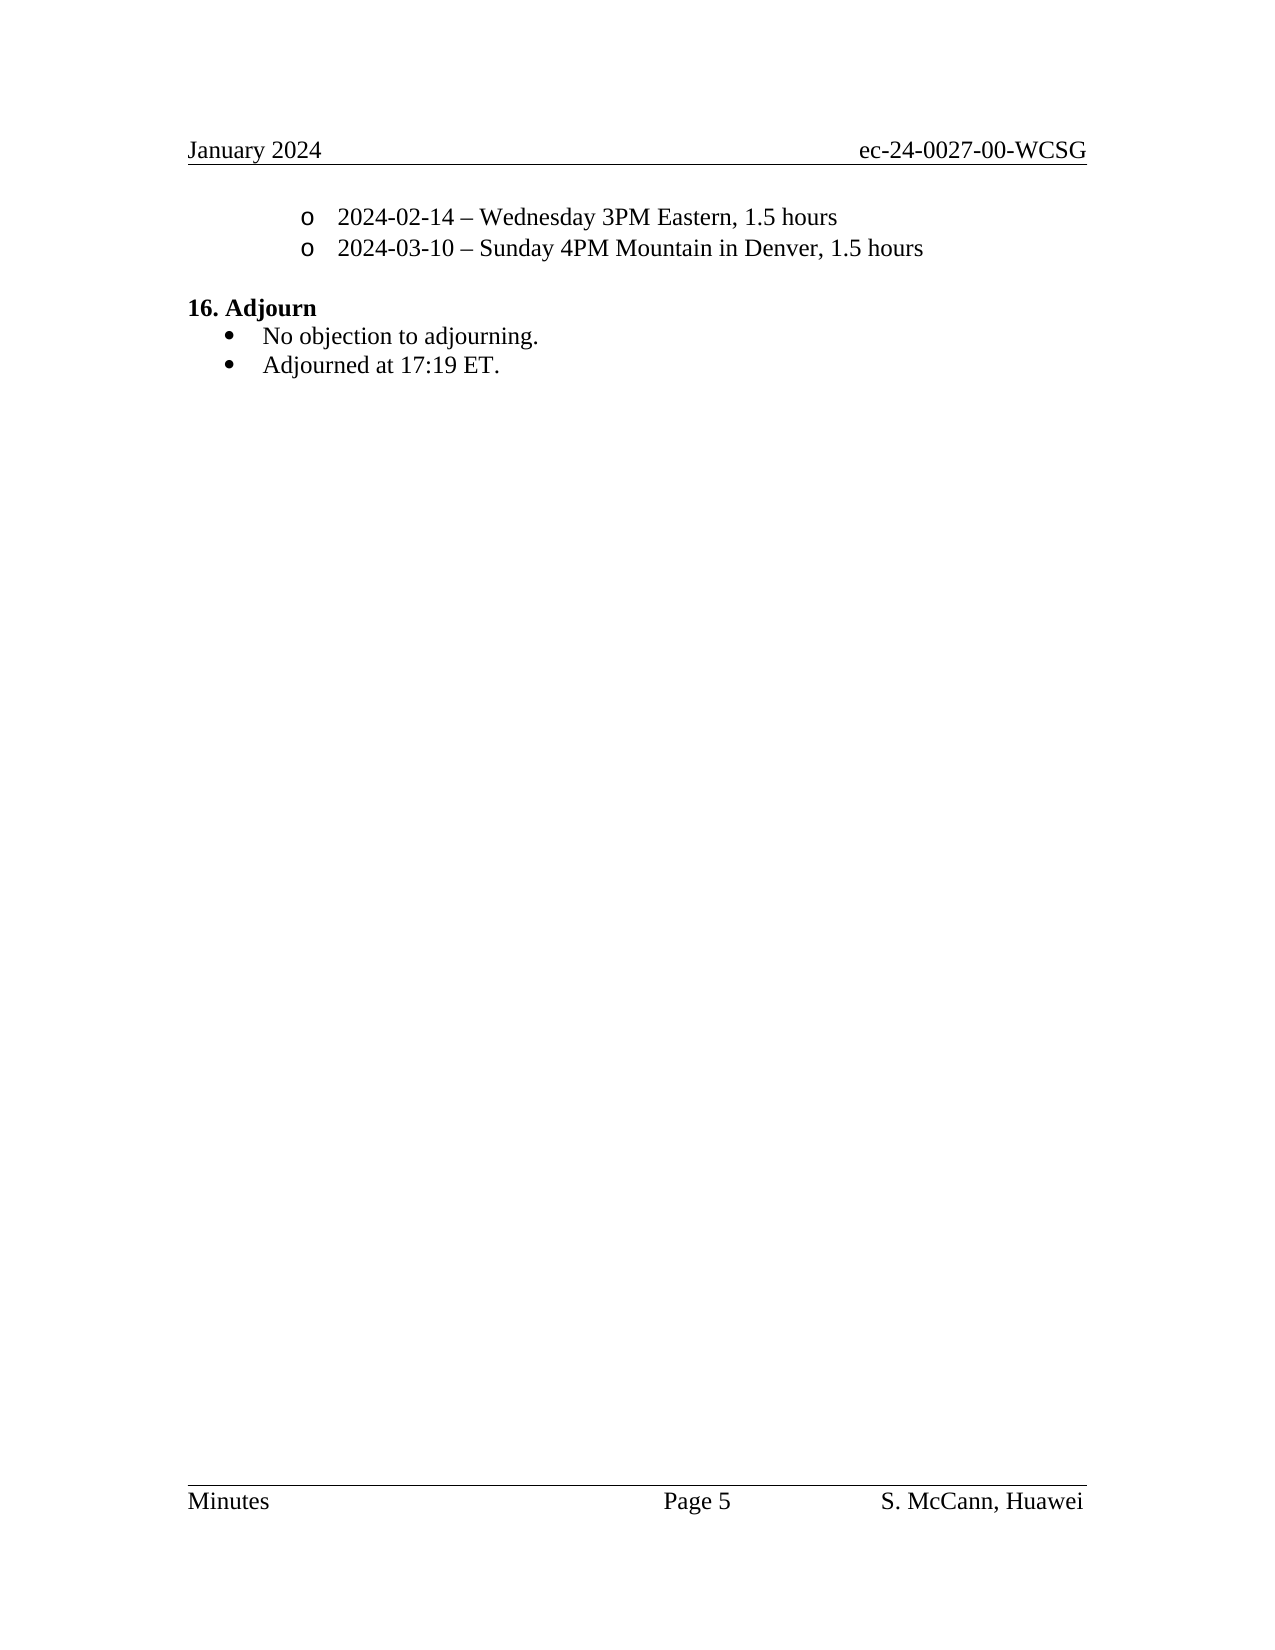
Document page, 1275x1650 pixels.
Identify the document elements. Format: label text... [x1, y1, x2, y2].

list Adjourn [187, 293, 1087, 321]
list Adjourned at 17:19 ET. [225, 350, 1087, 379]
list No objection to adjourning. [225, 321, 1087, 350]
list 2024-02-14 – Wednesday 3PM Eastern, 1.5 hours [300, 202, 1087, 233]
list 2024-03-10 – Sunday 4PM Mountain in Denver, 1.5 hours [300, 233, 1087, 264]
